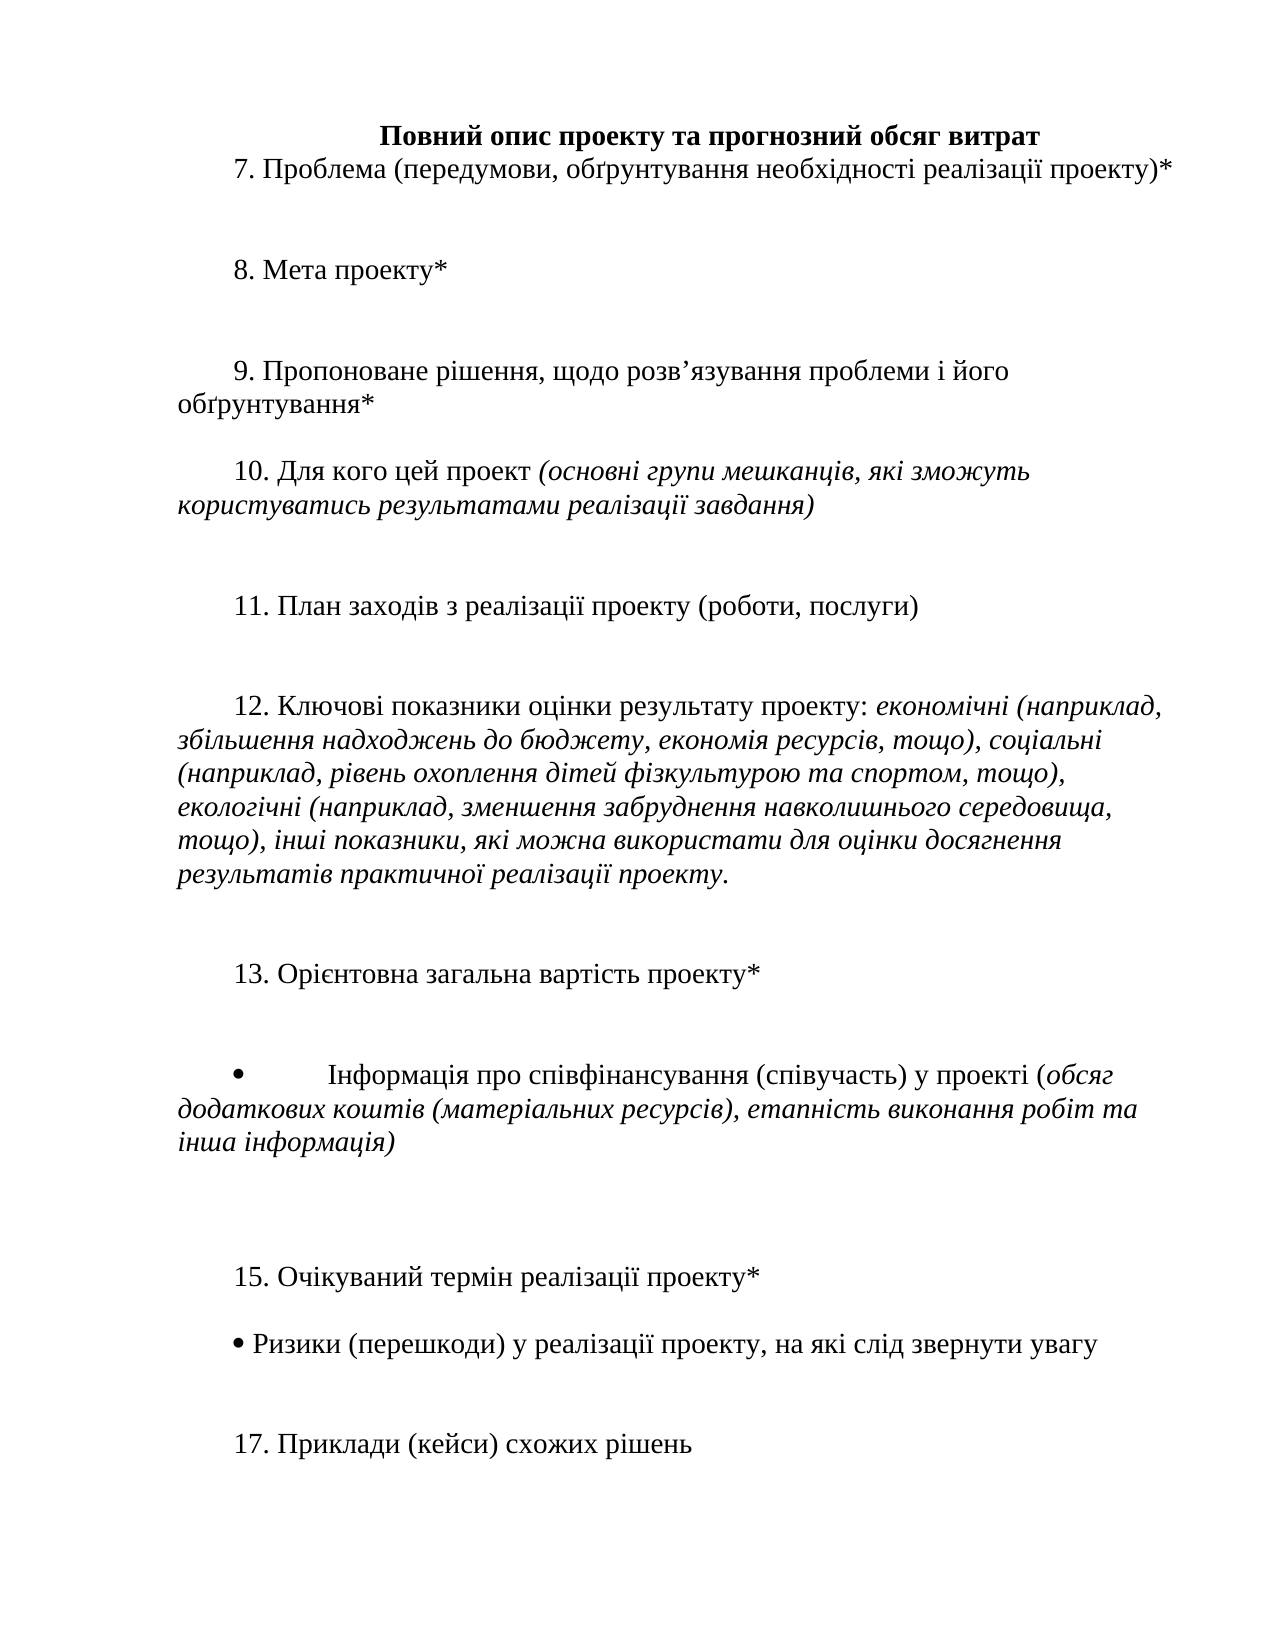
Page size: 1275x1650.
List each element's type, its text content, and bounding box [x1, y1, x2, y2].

text 9. Пропоноване рішення, щодо розв’язування проблеми і його обґрунтування* [177, 353, 1186, 420]
text 11. План заходів з реалізації проекту (роботи, послуги) [177, 588, 1186, 621]
text 7. Проблема (передумови, обґрунтування необхідності реалізації проекту)* [177, 152, 1186, 185]
text 10. Для кого цей проект (основні групи мешканців, які зможуть користуватись результатами реалізації завдання) [177, 453, 1186, 521]
text 12. Ключові показники оцінки результату проекту: економічні (наприклад, збільшення надходжень до бюджету, економія ресурсів, тощо), соціальні (наприклад, рівень охоплення дітей фізкультурою та спортом, тощо), екологічні (наприклад, зменшення забруднення навколишнього середовища, тощо), інші показники, які можна використати для оцінки досягнення результатів практичної реалізації проекту. [177, 688, 1186, 889]
text Повний опис проекту та прогнозний обсяг витрат [177, 118, 1186, 152]
text 8. Мета проекту* [177, 252, 1186, 286]
text 13. Орієнтовна загальна вартість проекту* [177, 957, 1186, 990]
text 17. Приклади (кейси) схожих рішень [177, 1426, 1186, 1460]
list Ризики (перешкоди) у реалізації проекту, на які слід звернути увагу [177, 1326, 1186, 1359]
list Інформація про співфінансування (співучасть) у проекті (обсяг додаткових коштів (матеріальних ресурсів), етапність виконання робіт та інша інформація) [177, 1057, 1186, 1158]
text 15. Очікуваний термін реалізації проекту* [177, 1259, 1186, 1292]
